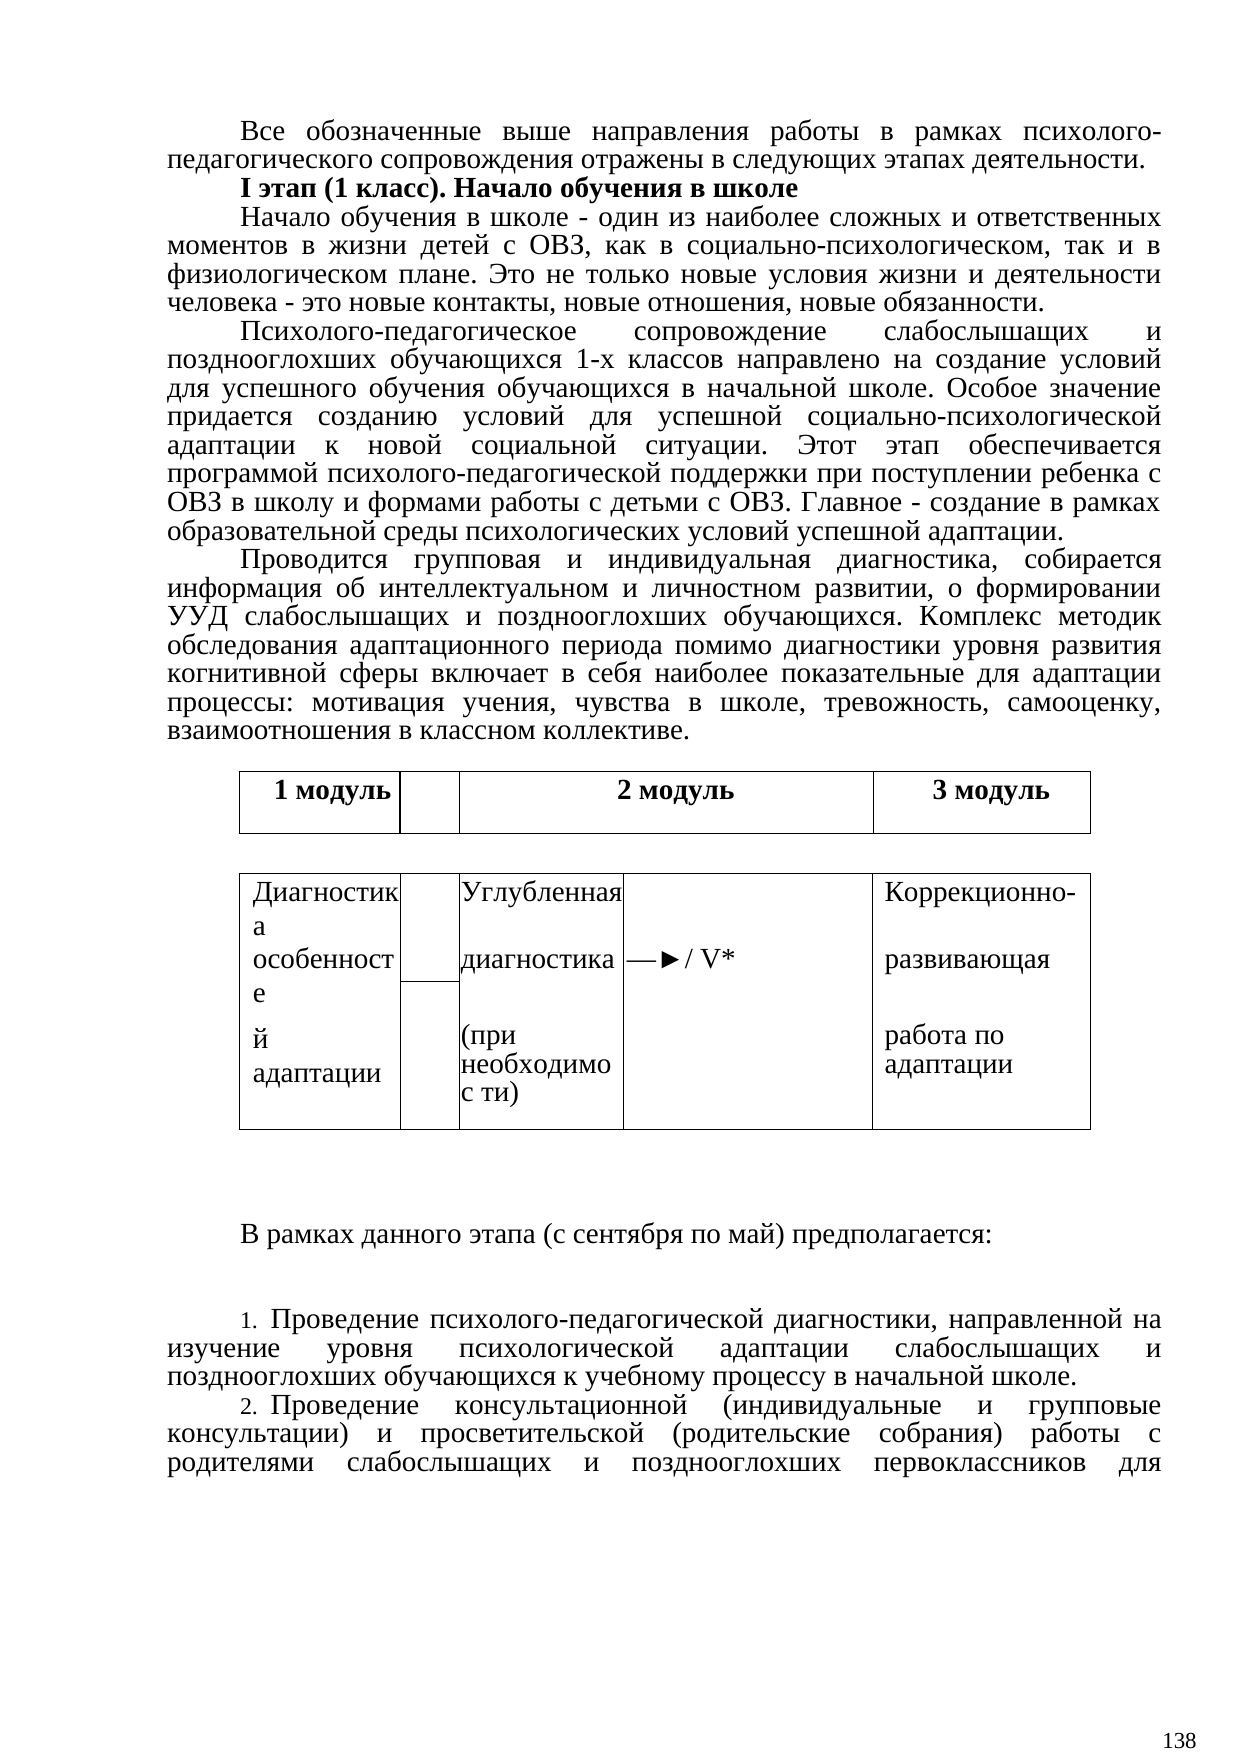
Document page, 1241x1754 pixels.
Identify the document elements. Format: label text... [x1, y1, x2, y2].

text В рамках данного этапа (с сентября по май) предполагается: [167, 1221, 1164, 1249]
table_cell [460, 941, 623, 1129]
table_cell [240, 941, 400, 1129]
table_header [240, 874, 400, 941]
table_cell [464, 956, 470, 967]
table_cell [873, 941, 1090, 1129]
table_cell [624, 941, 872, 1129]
text Начало обучения в школе - один из наиболее сложных и ответственных моментов в жизни детей с ОВЗ, как в социально-психологическом, так и в физиологическом плане. Это не только новые условия жизни и деятельности человека - это новые контакты, новые отношения, новые обязанности. [167, 203, 1162, 317]
list Проведение психолого-педагогической диагностики, направленной на изучение уровня психологической адаптации слабослышащих и позднооглохших обучающихся к учебному процессу в начальной школе. [167, 1306, 1162, 1391]
text Проводится групповая и индивидуальная диагностика, собирается информация об интеллектуальном и личностном развитии, о формировании УУД слабослышащих и позднооглохших обучающихся. Комплекс методик обследования адаптационного периода помимо диагностики уровня развития когнитивной сферы включает в себя наиболее показательные для адаптации процессы: мотивация учения, чувства в школе, тревожность, самооценку, взаимоотношения в классном коллективе. [167, 546, 1162, 745]
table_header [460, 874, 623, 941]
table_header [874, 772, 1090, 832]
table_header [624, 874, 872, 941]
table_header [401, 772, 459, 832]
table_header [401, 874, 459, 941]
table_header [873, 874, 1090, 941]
text I этап (1 класс). Начало обучения в школе [167, 174, 1164, 203]
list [167, 1391, 1162, 1477]
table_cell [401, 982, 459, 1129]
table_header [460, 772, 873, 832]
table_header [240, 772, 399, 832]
text Психолого-педагогическое сопровождение слабослышащих и позднооглохших обучающихся 1-х классов направлено на создание условий для успешного обучения обучающихся в начальной школе. Особое значение придается созданию условий для успешной социально-психологической адаптации к новой социальной ситуации. Этот этап обеспечивается программой психолого-педагогической поддержки при поступлении ребенка с ОВЗ в школу и формами работы с детьми с ОВЗ. Главное - создание в рамках образовательной среды психологических условий успешной адаптации. [167, 317, 1162, 546]
text Все обозначенные выше направления работы в рамках психолого-педагогического сопровождения отражены в следующих этапах деятельности. [167, 117, 1162, 174]
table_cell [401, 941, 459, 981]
